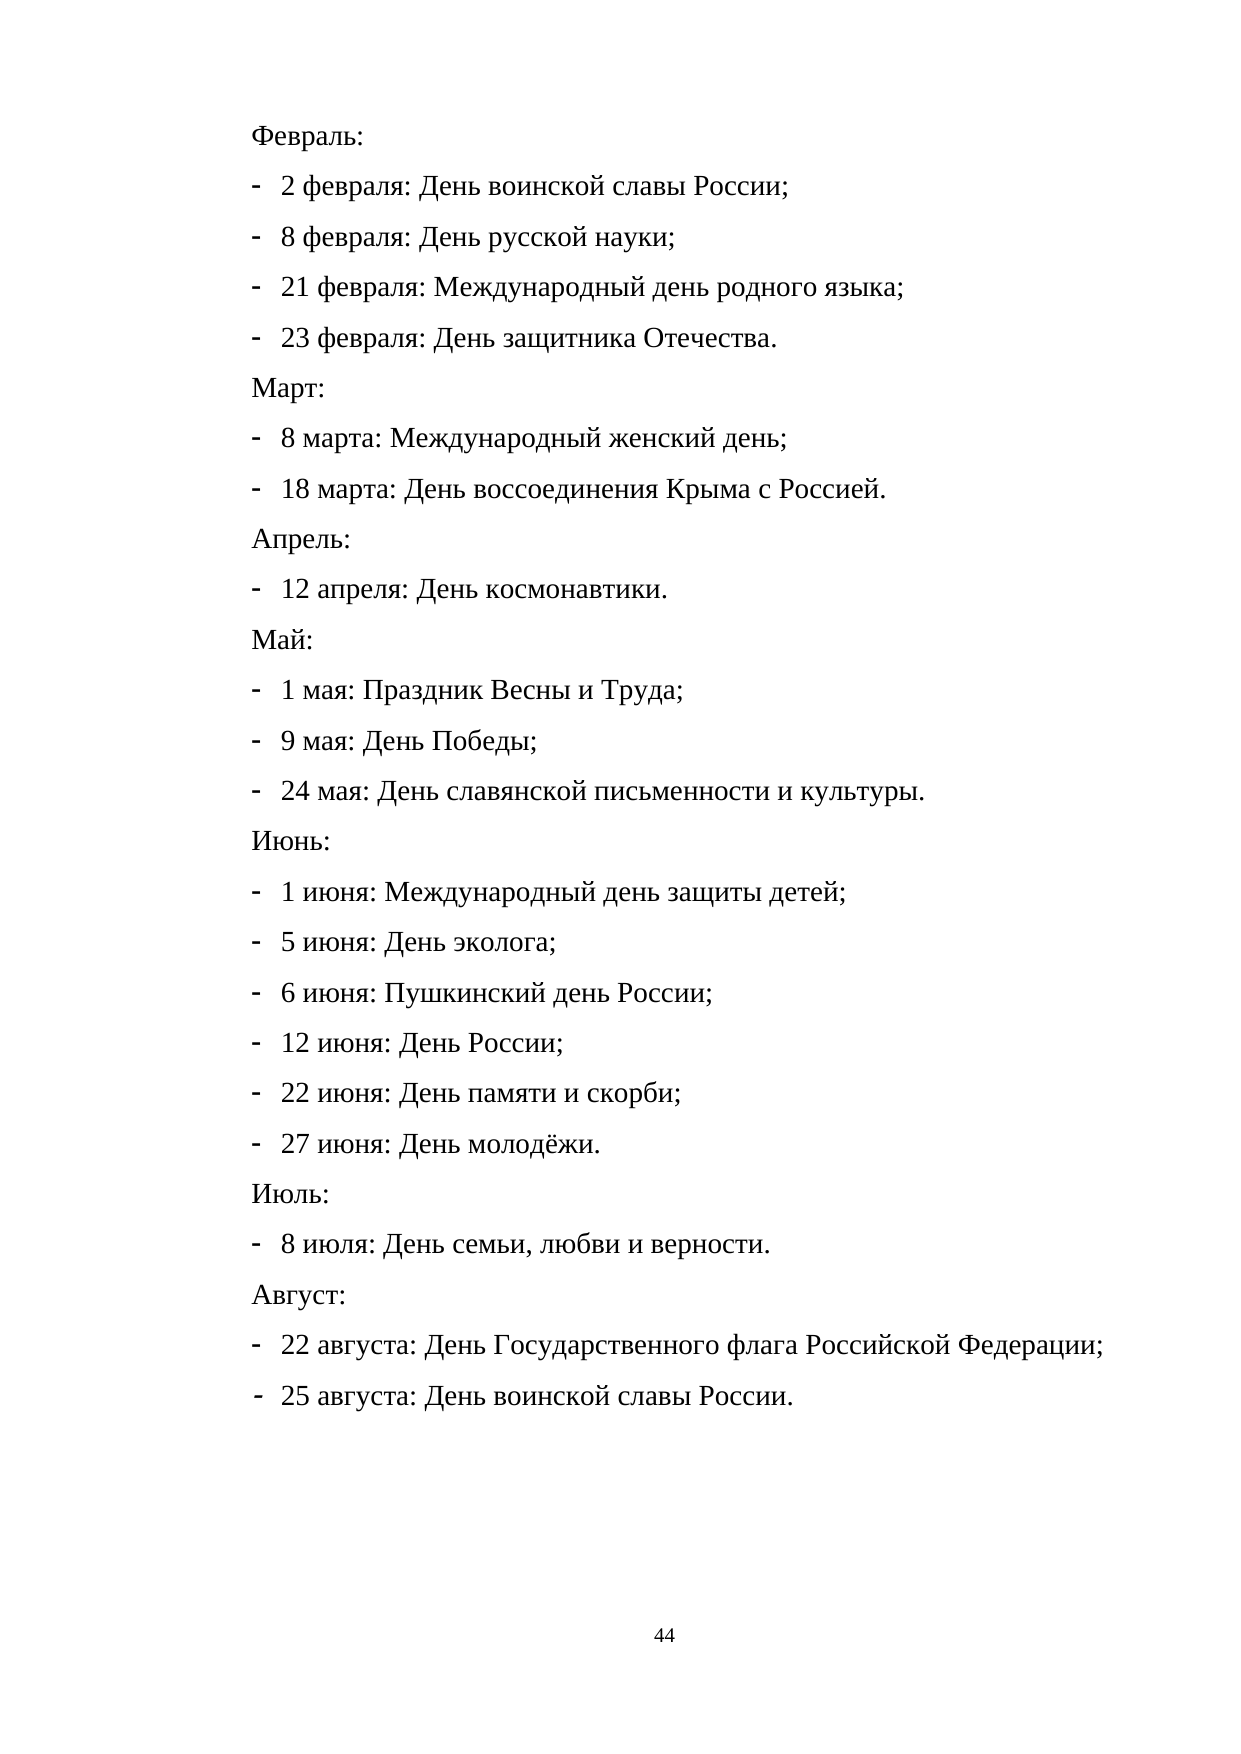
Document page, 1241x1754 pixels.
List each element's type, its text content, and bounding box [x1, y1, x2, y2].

list 8 июля: День семьи, любви и верности. [177, 1227, 1152, 1260]
list 9 мая: День Победы; [177, 723, 1152, 756]
text Июнь: [177, 823, 1152, 857]
list 24 мая: День славянской письменности и культуры. [177, 773, 1152, 807]
list 22 июня: День памяти и скорби; [177, 1076, 1152, 1109]
list 21 февраля: Международный день родного языка; [177, 269, 1152, 303]
text Апрель: [177, 521, 1152, 555]
list 2 февраля: День воинской славы России; [177, 168, 1152, 202]
text Февраль: [177, 118, 1152, 152]
list 27 июня: День молодёжи. [177, 1126, 1152, 1159]
list 5 июня: День эколога; [177, 924, 1152, 958]
text Июль: [177, 1176, 1152, 1210]
list 23 февраля: День защитника Отечества. [177, 320, 1152, 353]
list 12 апреля: День космонавтики. [177, 572, 1152, 605]
list 22 августа: День Государственного флага Российской Федерации; [177, 1327, 1152, 1361]
list 18 марта: День воссоединения Крыма с Россией. [177, 471, 1152, 504]
list 8 февраля: День русской науки; [177, 219, 1152, 252]
list 12 июня: День России; [177, 1025, 1152, 1059]
list 1 июня: Международный день защиты детей; [177, 874, 1152, 907]
text Май: [177, 622, 1152, 656]
list 6 июня: Пушкинский день России; [177, 975, 1152, 1008]
list 8 марта: Международный женский день; [177, 420, 1152, 454]
list 1 мая: Праздник Весны и Труда; [177, 672, 1152, 706]
text Март: [177, 370, 1152, 404]
list 25 августа: День воинской славы России. [177, 1378, 1152, 1411]
text Август: [177, 1277, 1152, 1311]
